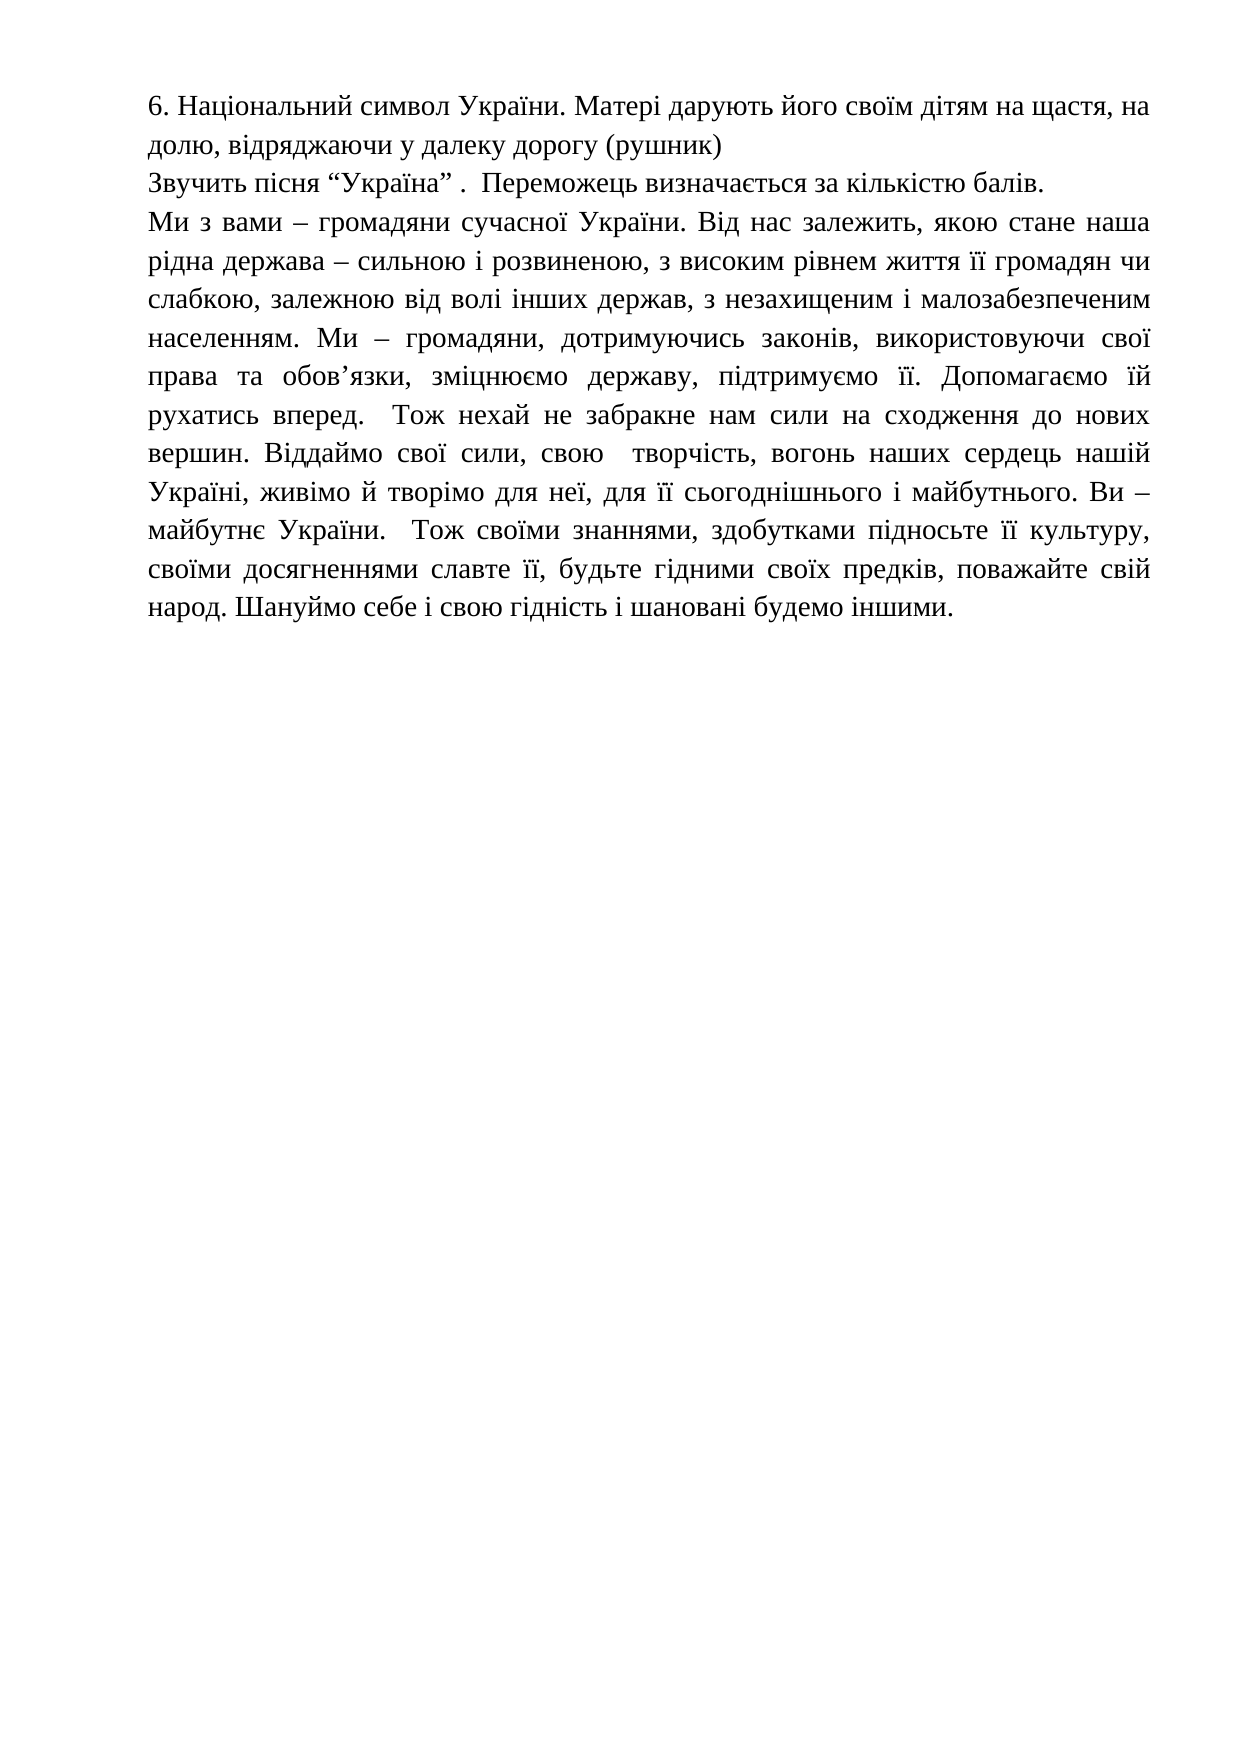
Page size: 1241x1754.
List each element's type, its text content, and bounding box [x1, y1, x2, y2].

text 6. Національний символ України. Матері дарують його своїм дітям на щастя, на долю, відряджаючи у далеку дорогу (рушник) [148, 88, 1152, 161]
text Ми з вами – громадяни сучасної України. Від нас залежить, якою стане наша рідна держава – сильною і розвиненою, з високим рівнем життя її громадян чи слабкою, залежною від волі інших держав, з незахищеним і малозабезпеченим населенням. Ми – громадяни, дотримуючись законів, використовуючи свої права та обов’язки, зміцнюємо державу, підтримуємо її. Допомагаємо їй рухатись вперед. Тож нехай не забракне нам сили на сходження до нових вершин. Віддаймо свої сили, свою творчість, вогонь наших сердець нашій Україні, живімо й творімо для неї, для її сьогоднішнього і майбутнього. Ви – майбутнє України. Тож своїми знаннями, здобутками підносьте її культуру, своїми досягненнями славте її, будьте гідними своїх предків, поважайте свій народ. Шануймо себе і свою гідність і шановані будемо іншими. [148, 204, 1152, 623]
text Звучить пісня “Україна” . Переможець визначається за кількістю балів. [148, 166, 1152, 199]
